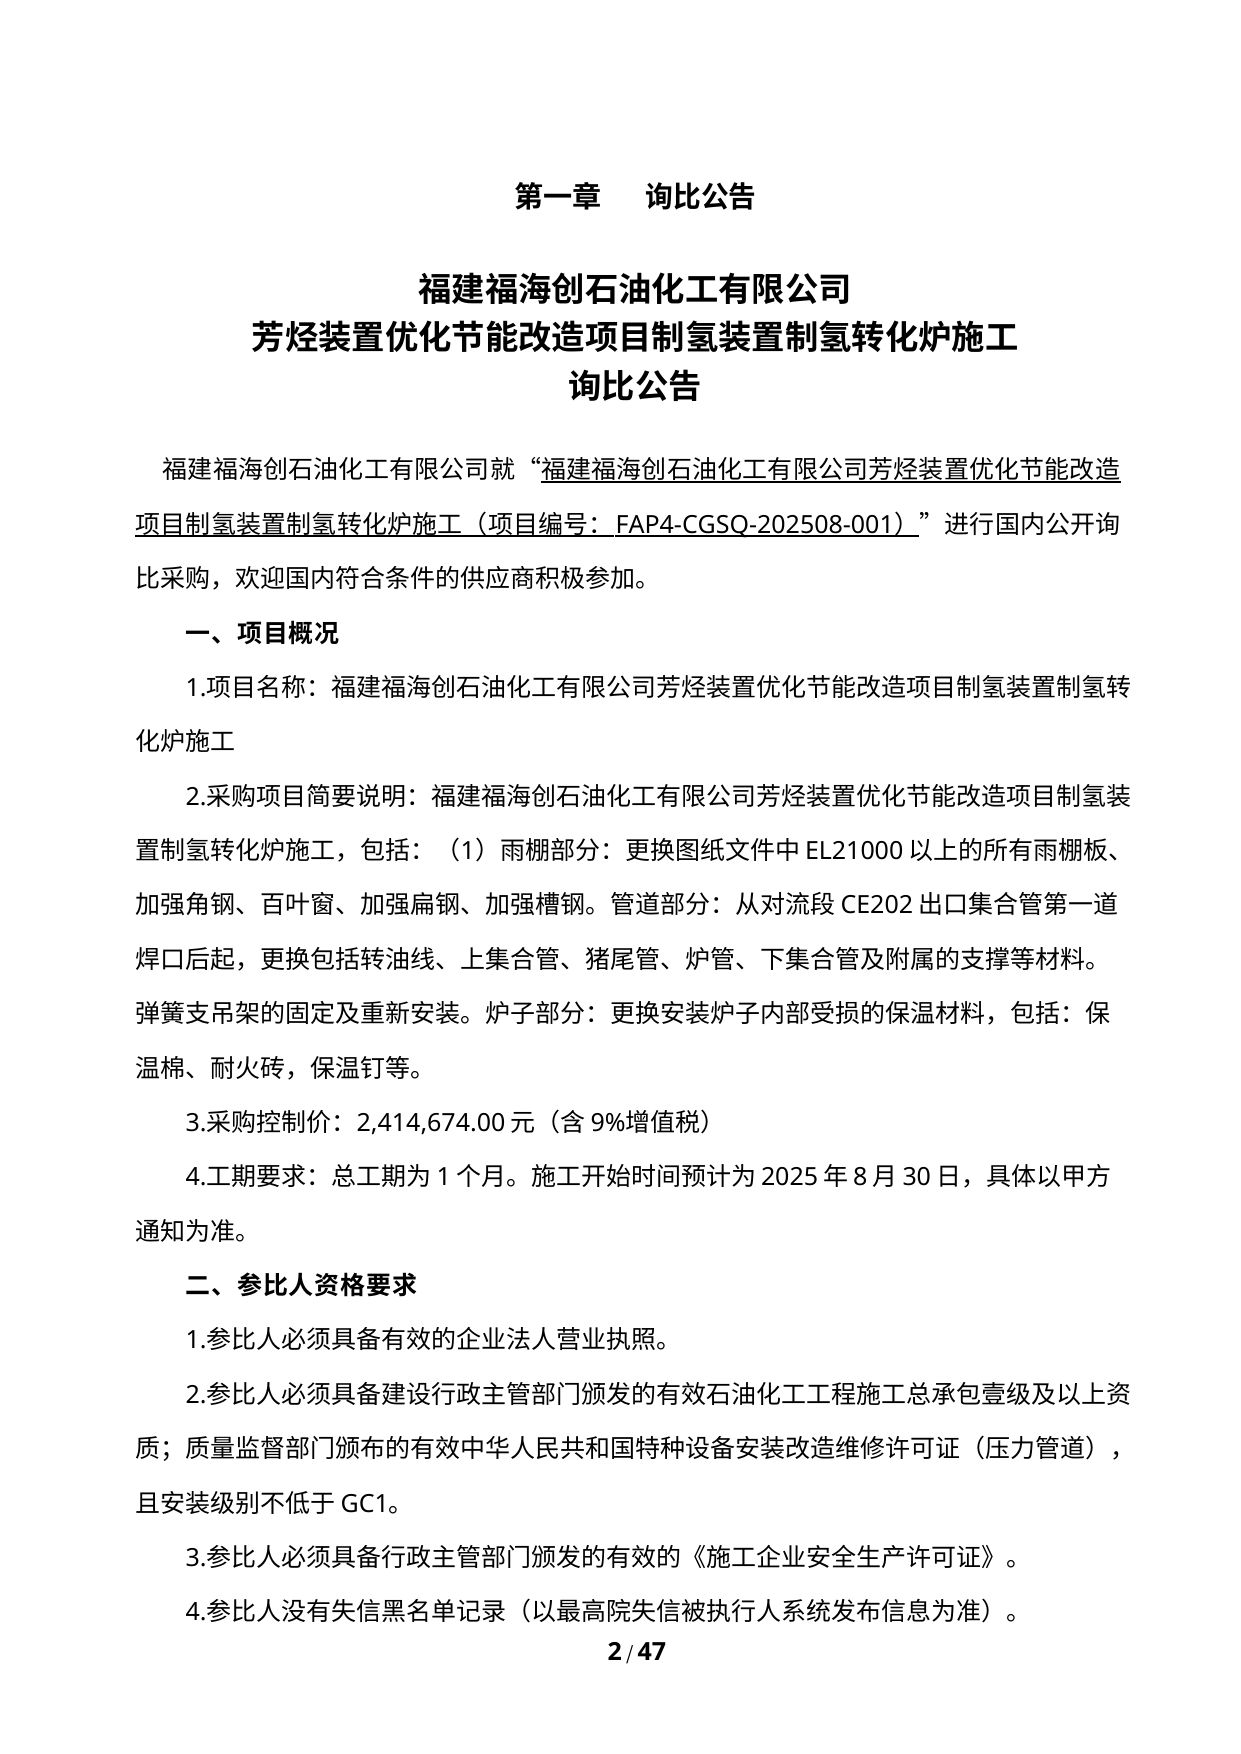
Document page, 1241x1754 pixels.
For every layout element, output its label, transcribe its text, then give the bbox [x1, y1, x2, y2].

text 2.参比人必须具备建设行政主管部门颁发的有效石油化工工程施工总承包壹级及以上资质；质量监督部门颁布的有效中华人民共和国特种设备安装改造维修许可证（压力管道），且安装级别不低于GC1。 [135, 1374, 1134, 1519]
text 1.项目名称：福建福海创石油化工有限公司芳烃装置优化节能改造项目制氢装置制氢转化炉施工 [135, 667, 1134, 758]
text 3.参比人必须具备行政主管部门颁发的有效的《施工企业安全生产许可证》。 [135, 1537, 1134, 1574]
list 询比公告 [136, 178, 1134, 215]
text 福建福海创石油化工有限公司 [135, 263, 1134, 311]
text 4.参比人没有失信黑名单记录（以最高院失信被执行人系统发布信息为准）。 [135, 1592, 1134, 1628]
text 一、项目概况 [135, 613, 1134, 649]
text 2.采购项目简要说明：福建福海创石油化工有限公司芳烃装置优化节能改造项目制氢装置制氢转化炉施工，包括：（1）雨棚部分：更换图纸文件中EL21000以上的所有雨棚板、加强角钢、百叶窗、加强扁钢、加强槽钢。管道部分：从对流段CE202出口集合管第一道焊口后起，更换包括转油线、上集合管、猪尾管、炉管、下集合管及附属的支撑等材料。弹簧支吊架的固定及重新安装。炉子部分：更换安装炉子内部受损的保温材料，包括：保温棉、耐火砖，保温钉等。 [135, 776, 1134, 1084]
text 4.工期要求：总工期为1个月。施工开始时间预计为2025年8月30日，具体以甲方通知为准。 [135, 1157, 1134, 1247]
text 芳烃装置优化节能改造项目制氢装置制氢转化炉施工 [135, 311, 1134, 359]
text 福建福海创石油化工有限公司就“福建福海创石油化工有限公司芳烃装置优化节能改造项目制氢装置制氢转化炉施工（项目编号：FAP4-CGSQ-202508-001）”进行国内公开询比采购，欢迎国内符合条件的供应商积极参加。 [135, 450, 1121, 595]
text 询比公告 [135, 359, 1134, 408]
text 二、参比人资格要求 [135, 1266, 1134, 1302]
text 1.参比人必须具备有效的企业法人营业执照。 [135, 1320, 1134, 1356]
text 3.采购控制价：2,414,674.00元（含9%增值税） [135, 1102, 1134, 1139]
